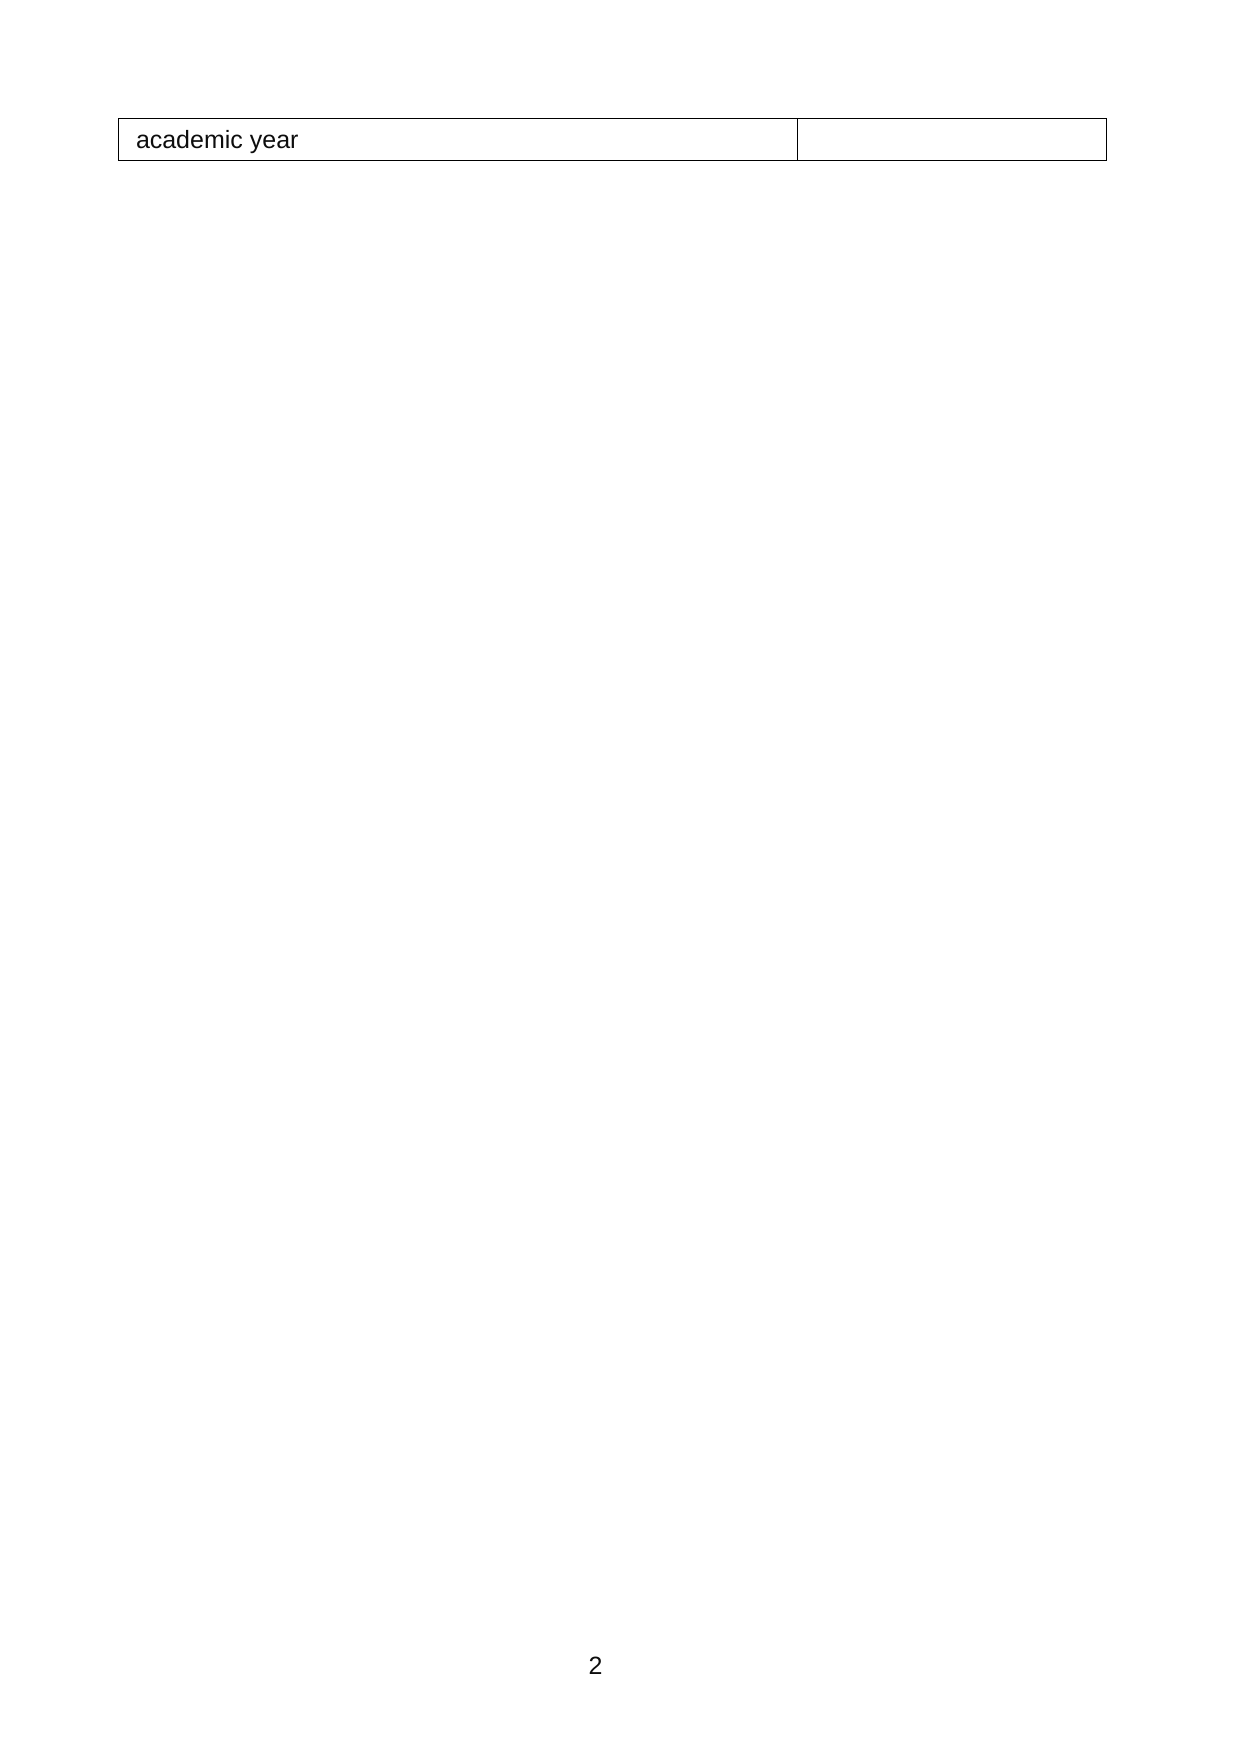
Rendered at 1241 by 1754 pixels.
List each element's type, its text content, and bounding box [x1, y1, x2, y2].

table_cell £575,300 [798, 119, 1106, 160]
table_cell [119, 119, 797, 160]
